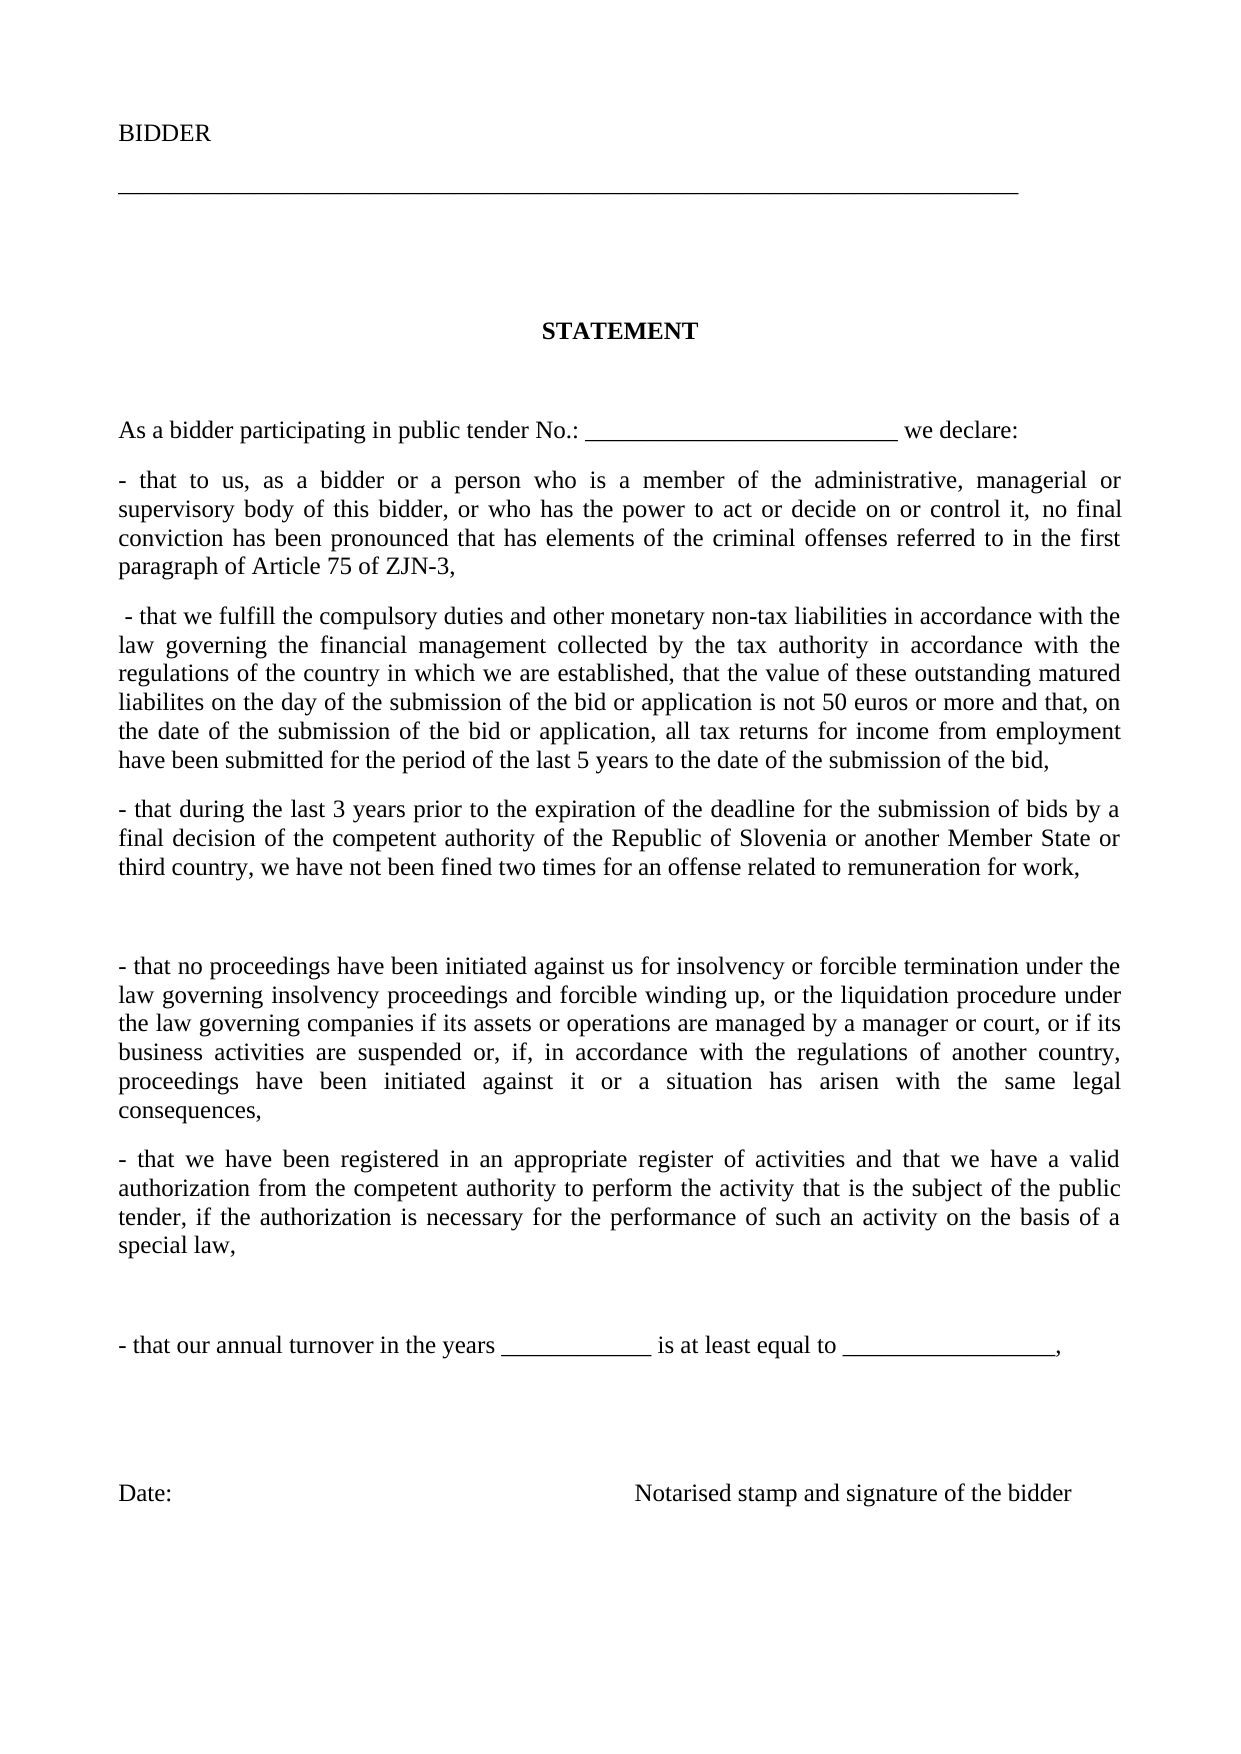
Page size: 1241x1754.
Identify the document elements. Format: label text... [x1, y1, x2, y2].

text ________________________________________________________________________ [118, 168, 1122, 196]
text - that during the last 3 years prior to the expiration of the deadline for the submission of bids by a final decision of the competent authority of the Republic of Slovenia or another Member State or third country, we have not been fined two times for an offense related to remuneration for work, [118, 794, 1122, 881]
text - that we fulfill the compulsory duties and other monetary non-tax liabilities in accordance with the law governing the financial management collected by the tax authority in accordance with the regulations of the country in which we are established, that the value of these outstanding matured liabilites on the day of the submission of the bid or application is not 50 euros or more and that, on the date of the submission of the bid or application, all tax returns for income from employment have been submitted for the period of the last 5 years to the date of the submission of the bid, [118, 601, 1122, 773]
text - that to us, as a bidder or a person who is a member of the administrative, managerial or supervisory body of this bidder, or who has the power to act or decide on or control it, no final conviction has been pronounced that has elements of the criminal offenses referred to in the first paragraph of Article 75 of ZJN-3, [118, 465, 1122, 580]
text - that we have been registered in an appropriate register of activities and that we have a valid authorization from the competent authority to perform the activity that is the subject of the public tender, if the authorization is necessary for the performance of such an activity on the basis of a special law, [118, 1144, 1122, 1259]
text - that our annual turnover in the years ____________ is at least equal to _________________, [118, 1330, 1122, 1358]
text STATEMENT [118, 316, 1122, 345]
text As a bidder participating in public tender No.: _________________________ we declare: [118, 416, 1122, 444]
text BIDDER [118, 118, 1122, 147]
text Date: Notarised stamp and signature of the bidder [118, 1478, 1122, 1507]
text - that no proceedings have been initiated against us for insolvency or forcible termination under the law governing insolvency proceedings and forcible winding up, or the liquidation procedure under the law governing companies if its assets or operations are managed by a manager or court, or if its business activities are suspended or, if, in accordance with the regulations of another country, proceedings have been initiated against it or a situation has arisen with the same legal consequences, [118, 951, 1122, 1123]
